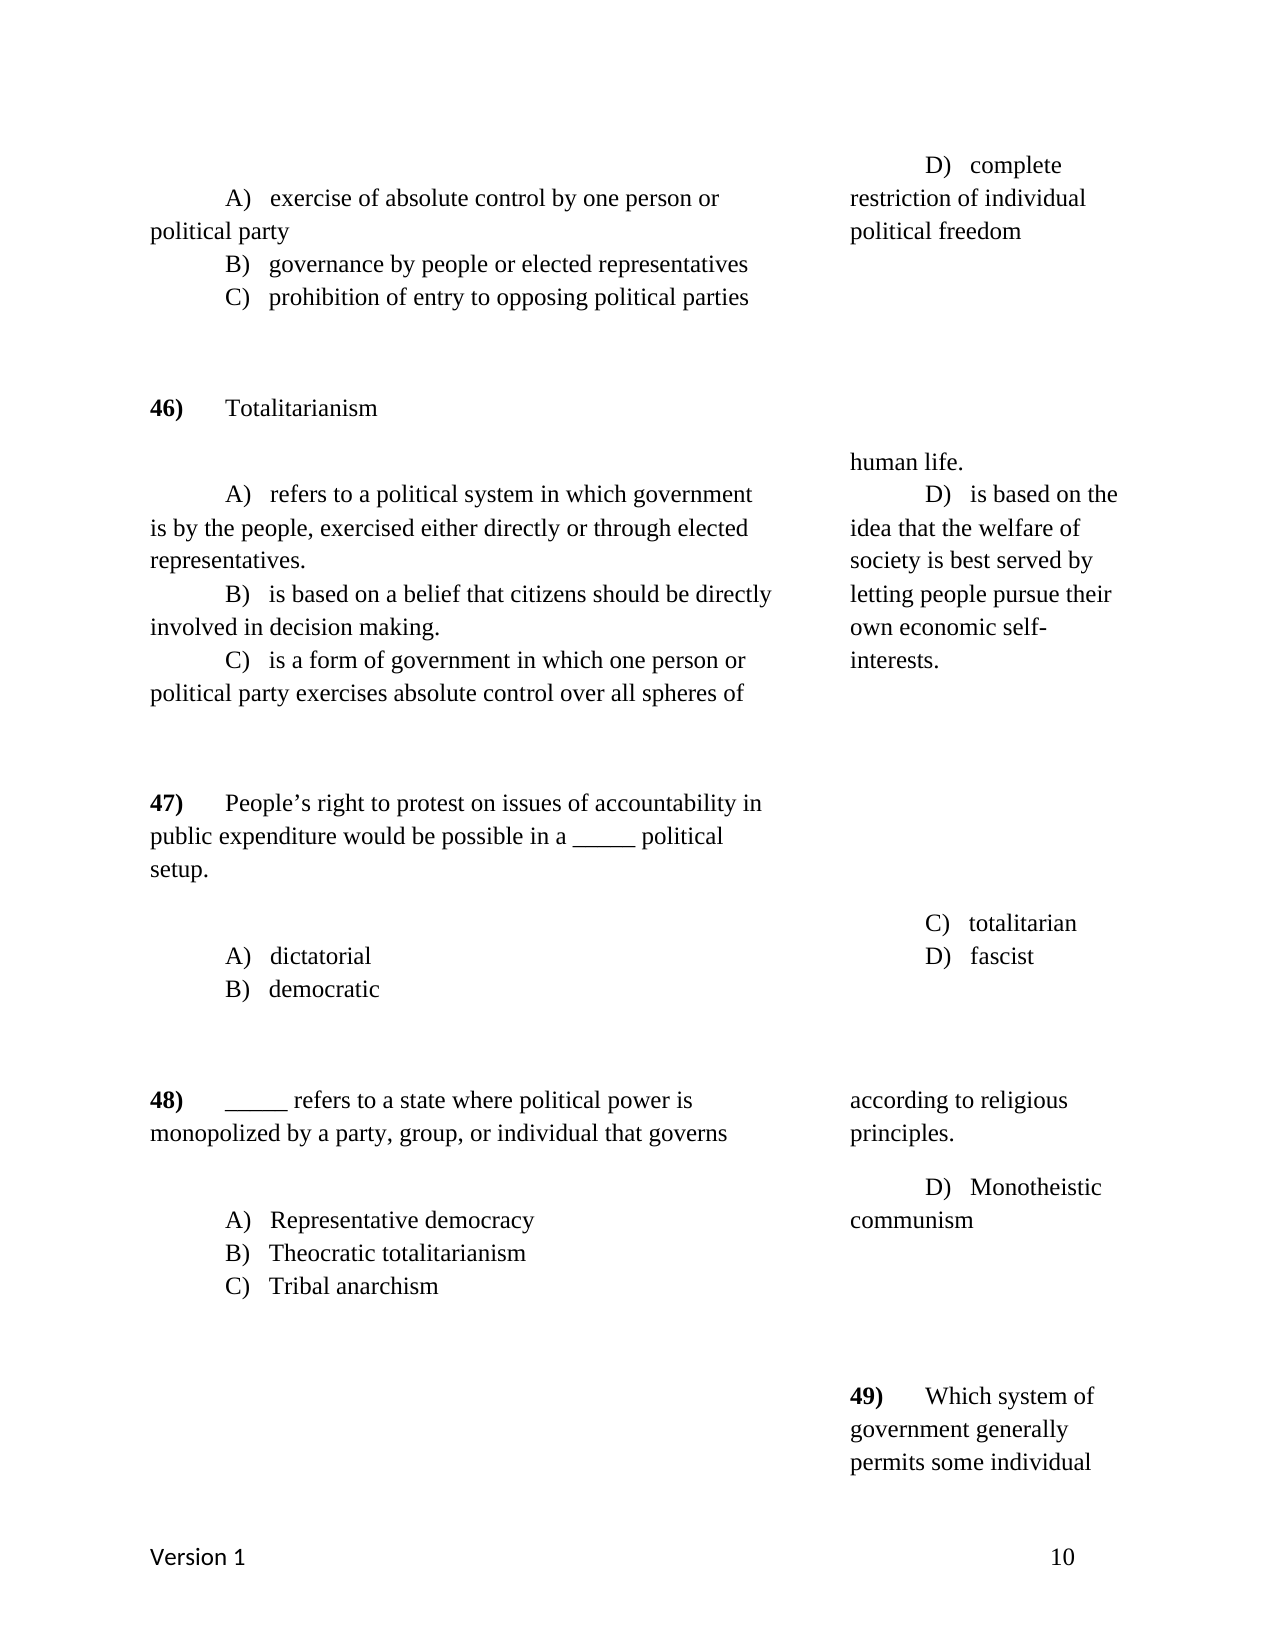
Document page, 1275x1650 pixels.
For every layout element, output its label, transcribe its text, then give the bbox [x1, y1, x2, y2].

text 48) _____ refers to a state where political power is monopolized by a party, group, or individual that governs according to religious principles. [150, 1085, 775, 1147]
text A) dictatorial B) democratic C) totalitarian D) fascist [150, 908, 775, 1003]
text A) exercise of absolute control by one person or political party B) governance by people or elected representatives C) prohibition of entry to opposing political parties D) complete restriction of individual political freedom [850, 150, 1125, 278]
text A) refers to a political system in which government is by the people, exercised either directly or through elected representatives. B) is based on a belief that citizens should be directly involved in decision making. C) is a form of government in which one person or political party exercises absolute control over all spheres of human life. D) is based on the idea that the welfare of society is best served by letting people pursue their own economic self-interests. [850, 447, 1125, 706]
text A) exercise of absolute control by one person or political party B) governance by people or elected representatives C) prohibition of entry to opposing political parties D) complete restriction of individual political freedom [150, 150, 775, 311]
text A) Representative democracy B) Theocratic totalitarianism C) Tribal anarchism D) Monotheistic communism [150, 1172, 775, 1299]
text 46) Totalitarianism [150, 393, 775, 421]
text 48) _____ refers to a state where political power is monopolized by a party, group, or individual that governs according to religious principles. [850, 1085, 1125, 1147]
text A) Representative democracy B) Theocratic totalitarianism C) Tribal anarchism D) Monotheistic communism [850, 1172, 1125, 1267]
text 47) People’s right to protest on issues of accountability in public expenditure would be possible in a _____ political setup. [150, 788, 775, 883]
text A) refers to a political system in which government is by the people, exercised either directly or through elected representatives. B) is based on a belief that citizens should be directly involved in decision making. C) is a form of government in which one person or political party exercises absolute control over all spheres of human life. D) is based on the idea that the welfare of society is best served by letting people pursue their own economic self-interests. [150, 447, 775, 706]
text A) dictatorial B) democratic C) totalitarian D) fascist [850, 908, 1125, 1003]
